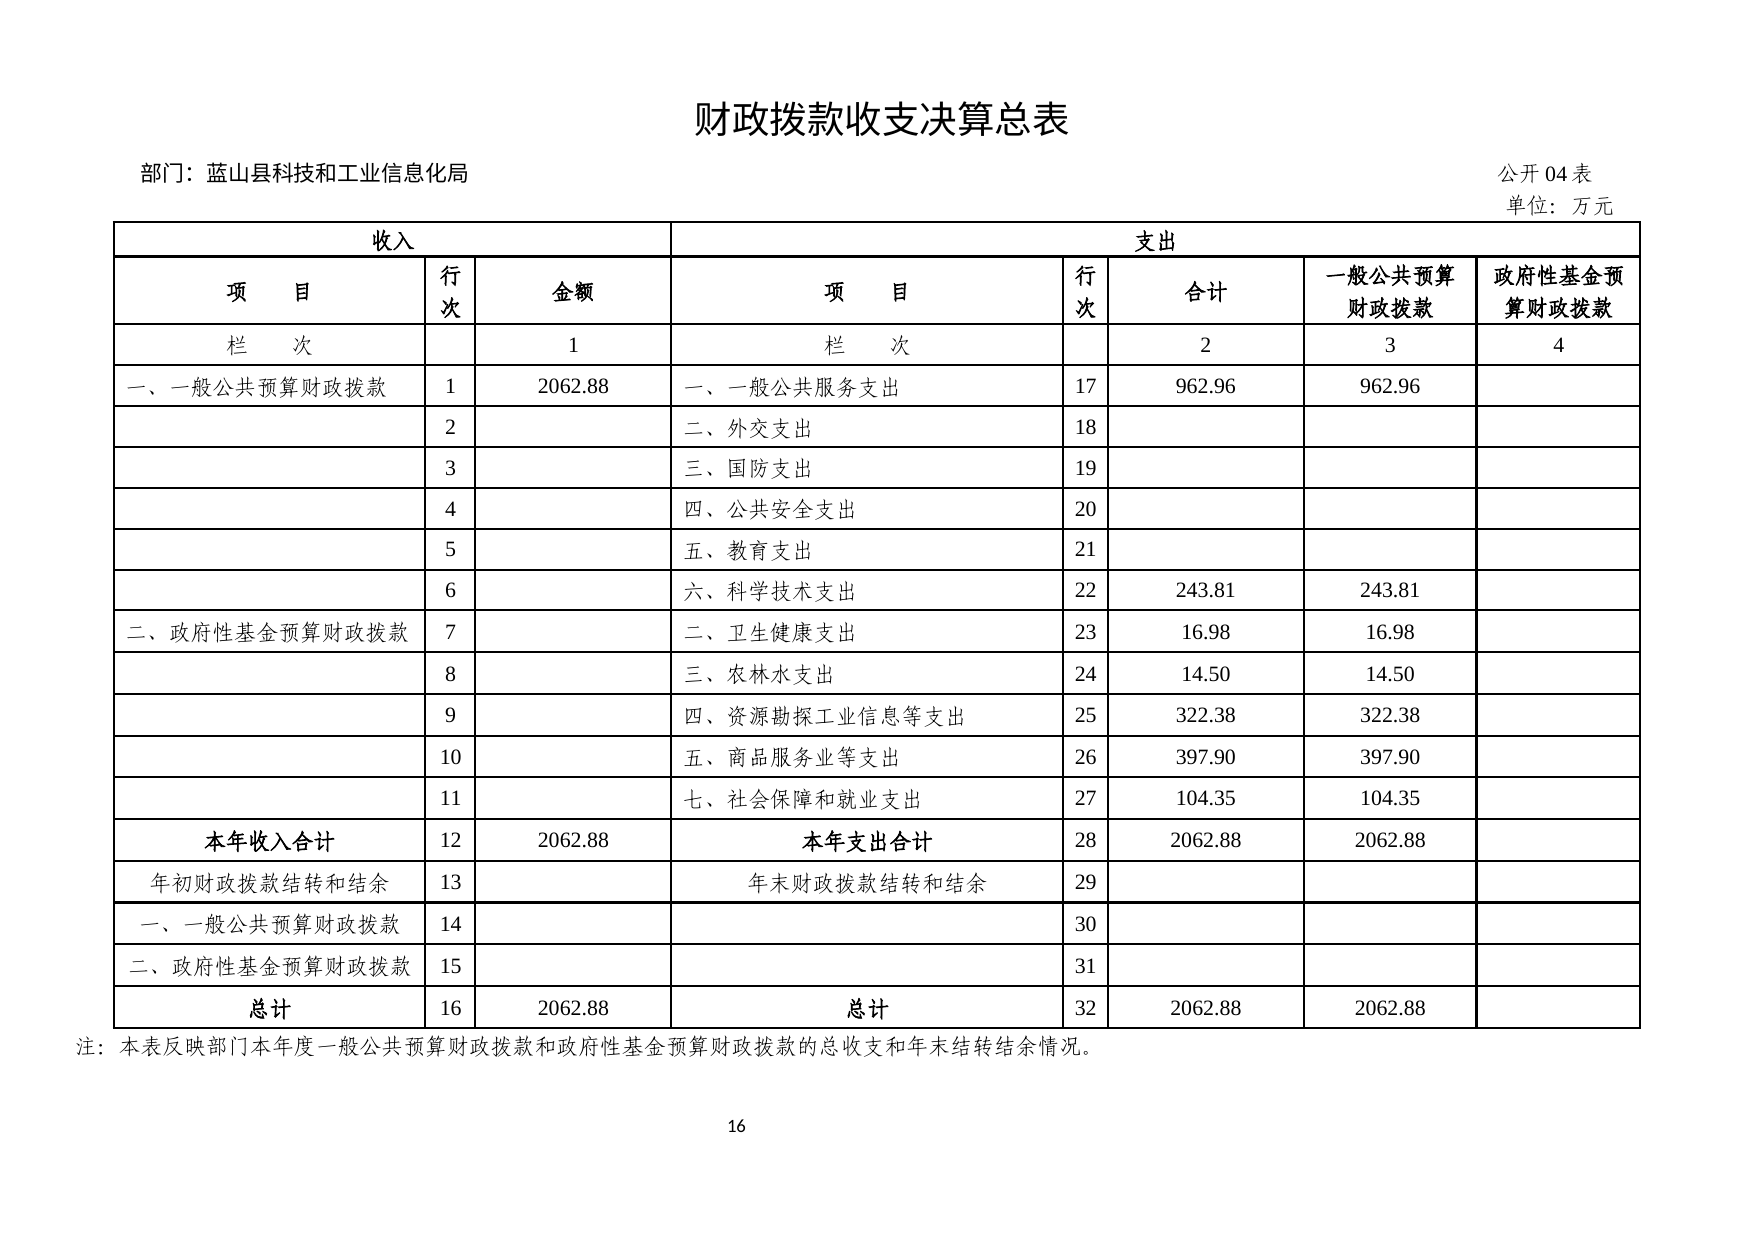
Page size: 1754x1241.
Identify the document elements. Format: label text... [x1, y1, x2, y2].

table_cell 五、商品服务业等支出 [672, 737, 1062, 776]
table_cell [115, 737, 424, 776]
table_cell 21 [1064, 530, 1107, 568]
table_cell 6 [426, 571, 474, 609]
table_cell [672, 945, 1062, 985]
table_cell 13 [426, 862, 474, 901]
table_cell 合计 [1109, 258, 1303, 322]
table_cell 一、一般公共预算财政拨款 [115, 904, 424, 943]
table_cell 243.81 [1305, 571, 1475, 609]
table_cell 18 [1064, 407, 1107, 446]
table_cell 16.98 [1109, 611, 1303, 651]
table_cell [476, 737, 670, 776]
table_cell [476, 489, 670, 528]
table_cell 397.90 [1305, 737, 1475, 776]
table_cell 年末财政拨款结转和结余 [672, 862, 1062, 901]
table_cell [1478, 530, 1639, 568]
table_cell [1305, 862, 1475, 901]
table_cell [1478, 987, 1639, 1027]
table_cell 16.98 [1305, 611, 1475, 651]
table_cell 29 [1064, 862, 1107, 901]
table_cell 25 [1064, 695, 1107, 735]
table_cell 7 [426, 611, 474, 651]
table_cell [115, 448, 424, 487]
table_cell 总计 [672, 987, 1062, 1027]
table_cell 金额 [476, 258, 670, 322]
table_cell 项 目 [672, 258, 1062, 322]
table_cell [476, 407, 670, 446]
table_cell 一、一般公共预算财政拨款 [115, 366, 424, 405]
table_cell 五、教育支出 [672, 530, 1062, 568]
table_cell 2 [1109, 325, 1303, 364]
table_cell [1109, 489, 1303, 528]
table_cell 项 目 [115, 258, 424, 322]
table_cell [1478, 611, 1639, 651]
table_cell [1064, 325, 1107, 364]
table_cell 104.35 [1109, 778, 1303, 818]
table_cell 二、政府性基金预算财政拨款 [115, 611, 424, 651]
table_cell [115, 695, 424, 735]
table_cell 四、公共安全支出 [672, 489, 1062, 528]
table_cell 322.38 [1109, 695, 1303, 735]
table_cell [1305, 945, 1475, 985]
table_cell [1109, 904, 1303, 943]
table_cell 2062.88 [1109, 987, 1303, 1027]
table_cell [1109, 945, 1303, 985]
table_cell [1478, 820, 1639, 859]
table_cell 2062.88 [1305, 987, 1475, 1027]
table_cell 14.50 [1305, 653, 1475, 693]
table_cell [476, 945, 670, 985]
table_cell 17 [1064, 366, 1107, 405]
table_cell 二、卫生健康支出 [672, 611, 1062, 651]
table_cell [426, 325, 474, 364]
table_cell 31 [1064, 945, 1107, 985]
table_cell [115, 530, 424, 568]
table_cell 9 [426, 695, 474, 735]
table_cell 二、外交支出 [672, 407, 1062, 446]
table_cell 一、一般公共服务支出 [672, 366, 1062, 405]
table_cell 三、农林水支出 [672, 653, 1062, 693]
table_cell 397.90 [1109, 737, 1303, 776]
table_cell 26 [1064, 737, 1107, 776]
table_cell 2 [426, 407, 474, 446]
table_cell [476, 778, 670, 818]
table_cell 本年支出合计 [672, 820, 1062, 859]
text 部门：蓝山县科技和工业信息化局 公开04表 [141, 156, 1679, 188]
table_cell 4 [1478, 325, 1639, 364]
text 注：本表反映部门本年度一般公共预算财政拨款和政府性基金预算财政拨款的总收支和年末结转结余情况。 [75, 1029, 1679, 1062]
table_cell 1 [426, 366, 474, 405]
table_cell 三、国防支出 [672, 448, 1062, 487]
table_cell 28 [1064, 820, 1107, 859]
table_cell [1478, 653, 1639, 693]
table_cell 322.38 [1305, 695, 1475, 735]
table_cell [476, 904, 670, 943]
table_cell [672, 904, 1062, 943]
table_cell [1478, 407, 1639, 446]
table_cell 14 [426, 904, 474, 943]
table_cell [476, 695, 670, 735]
table_cell [1478, 571, 1639, 609]
table_cell 3 [426, 448, 474, 487]
table_cell [115, 778, 424, 818]
table_cell 8 [426, 653, 474, 693]
table_cell [1109, 862, 1303, 901]
table_cell 23 [1064, 611, 1107, 651]
table_cell 1 [476, 325, 670, 364]
table_cell 11 [426, 778, 474, 818]
table_cell [115, 653, 424, 693]
table_cell 总计 [115, 987, 424, 1027]
table_cell [115, 407, 424, 446]
table_cell 15 [426, 945, 474, 985]
table_cell [1478, 778, 1639, 818]
table_cell [1305, 904, 1475, 943]
table_cell [476, 571, 670, 609]
table_cell 22 [1064, 571, 1107, 609]
table_cell 10 [426, 737, 474, 776]
table_cell 2062.88 [476, 366, 670, 405]
table_cell 六、科学技术支出 [672, 571, 1062, 609]
table_cell [1478, 366, 1639, 405]
table_cell [1305, 407, 1475, 446]
table_cell [476, 862, 670, 901]
table_cell [1478, 904, 1639, 943]
table_cell [1109, 407, 1303, 446]
table_cell 32 [1064, 987, 1107, 1027]
table_cell 2062.88 [476, 820, 670, 859]
table_cell [1478, 945, 1639, 985]
table_cell 30 [1064, 904, 1107, 943]
table_cell 行次 [426, 258, 474, 322]
table_header 收入 [115, 223, 670, 255]
table_cell [476, 611, 670, 651]
table_cell 962.96 [1305, 366, 1475, 405]
table_cell 962.96 [1109, 366, 1303, 405]
table_cell [476, 653, 670, 693]
table_cell [1478, 737, 1639, 776]
table_cell 20 [1064, 489, 1107, 528]
table_cell 一般公共预算财政拨款 [1305, 258, 1475, 322]
table_cell [115, 489, 424, 528]
table_cell 4 [426, 489, 474, 528]
table_cell 5 [426, 530, 474, 568]
table_cell [1478, 862, 1639, 901]
text 单位：万元 [84, 188, 1679, 221]
table_cell 27 [1064, 778, 1107, 818]
table_cell 24 [1064, 653, 1107, 693]
table_cell [1305, 489, 1475, 528]
table_cell [476, 448, 670, 487]
table_cell 2062.88 [476, 987, 670, 1027]
table_cell [1305, 530, 1475, 568]
table_cell [476, 530, 670, 568]
table_cell 二、政府性基金预算财政拨款 [115, 945, 424, 985]
table_cell 栏 次 [672, 325, 1062, 364]
table_cell 243.81 [1109, 571, 1303, 609]
text 财政拨款收支决算总表 [85, 91, 1679, 156]
table_cell 104.35 [1305, 778, 1475, 818]
table_cell 行次 [1064, 258, 1107, 322]
table_cell [1109, 530, 1303, 568]
table_cell 12 [426, 820, 474, 859]
table_cell 3 [1305, 325, 1475, 364]
table_cell [1478, 448, 1639, 487]
table_cell 14.50 [1109, 653, 1303, 693]
table_cell 本年收入合计 [115, 820, 424, 859]
table_cell [1305, 448, 1475, 487]
table_cell [1109, 448, 1303, 487]
table_cell 七、社会保障和就业支出 [672, 778, 1062, 818]
table_cell [1478, 489, 1639, 528]
table_cell 2062.88 [1109, 820, 1303, 859]
table_cell [1478, 695, 1639, 735]
table_cell 年初财政拨款结转和结余 [115, 862, 424, 901]
table_cell 四、资源勘探工业信息等支出 [672, 695, 1062, 735]
table_header 支出 [672, 223, 1639, 255]
table_cell [115, 571, 424, 609]
table_cell 16 [426, 987, 474, 1027]
table_cell 政府性基金预算财政拨款 [1478, 258, 1639, 322]
table_cell 栏 次 [115, 325, 424, 364]
table_cell 19 [1064, 448, 1107, 487]
table_cell 2062.88 [1305, 820, 1475, 859]
